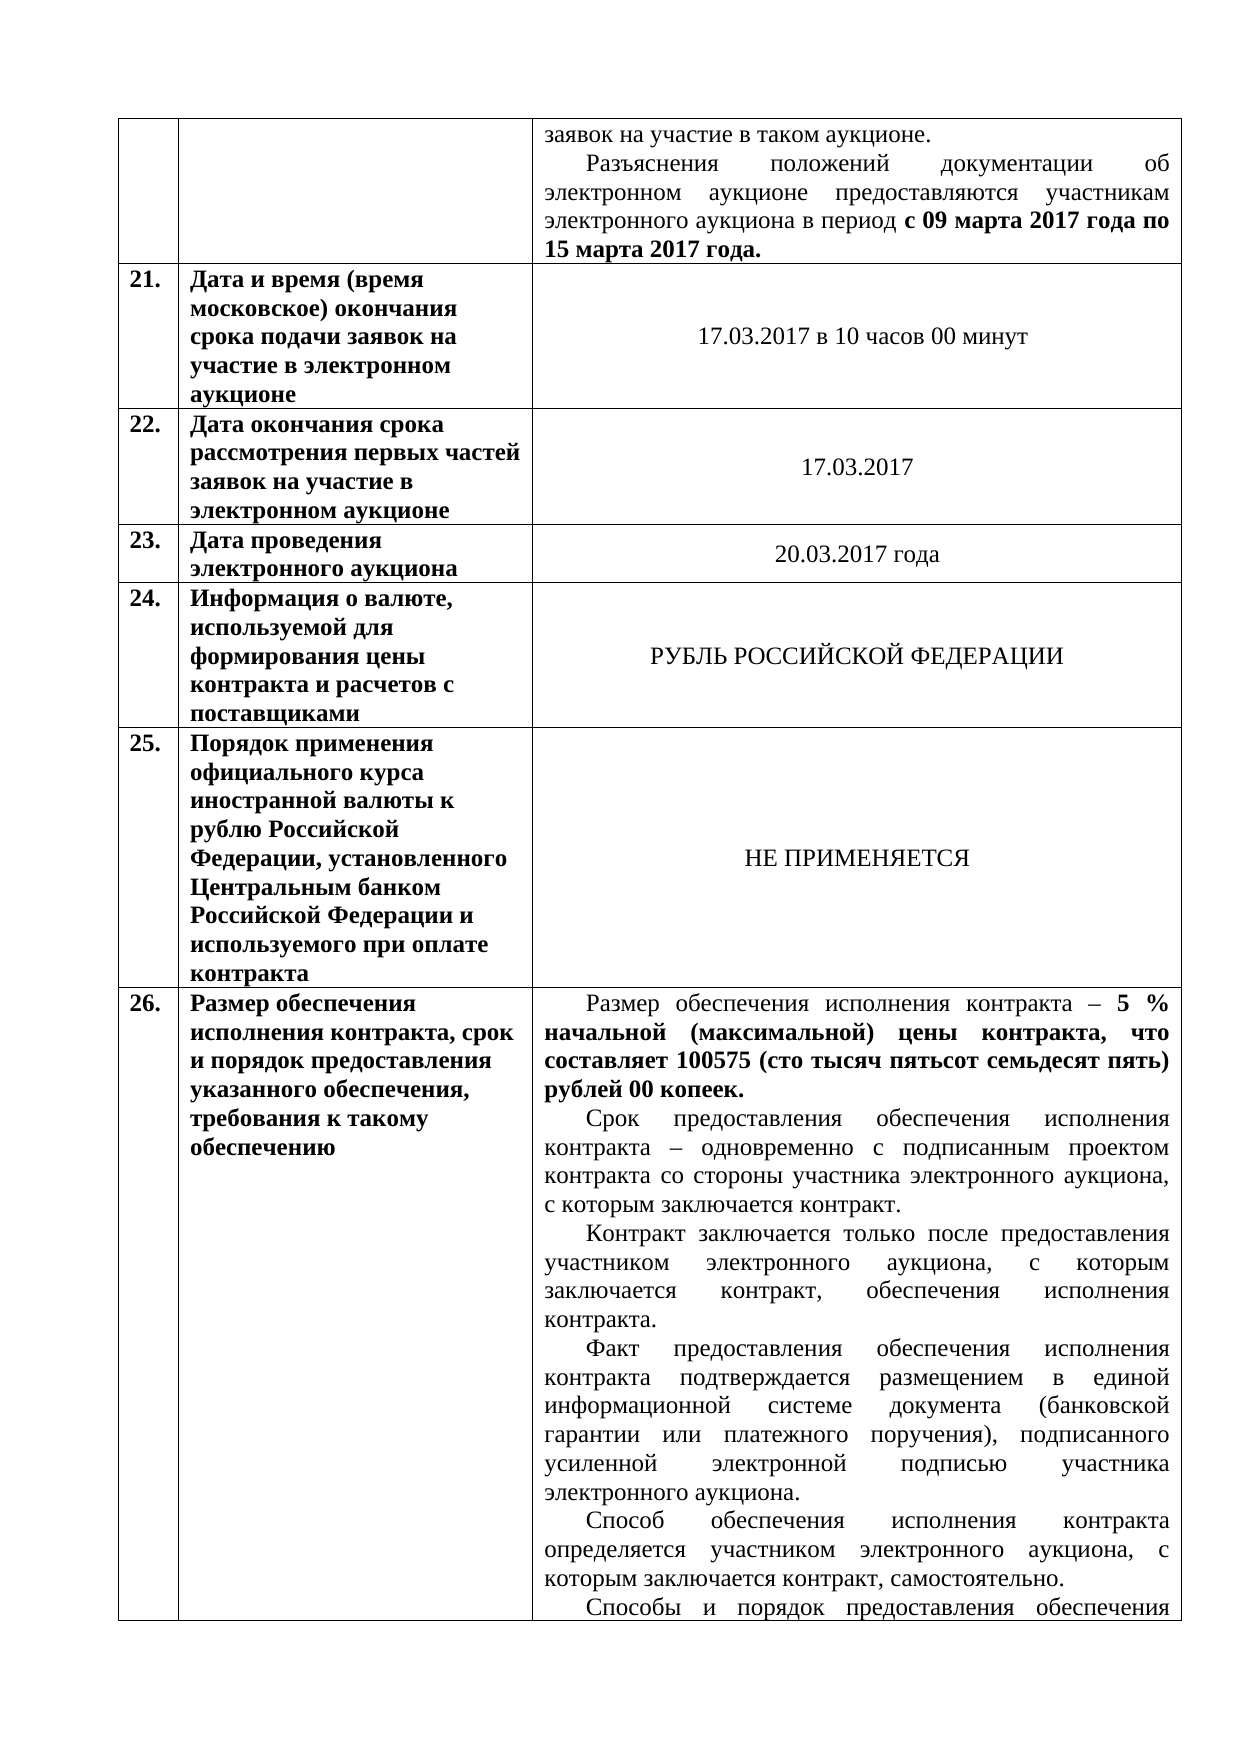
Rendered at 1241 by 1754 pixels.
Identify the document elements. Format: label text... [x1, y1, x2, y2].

table_cell [119, 264, 178, 408]
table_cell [533, 988, 1181, 1620]
table_cell [119, 583, 178, 727]
table_cell 17.03.2017 в 10 часов 00 минут [533, 264, 1181, 408]
table_cell НЕ ПРИМЕНЯЕТСЯ [533, 728, 1181, 987]
table_cell [119, 525, 178, 582]
table_cell Информация о валюте, используемой для формирования цены контракта и расчетов с поставщиками [179, 583, 532, 727]
table_cell [119, 728, 178, 987]
table_cell 17.03.2017 [533, 409, 1181, 524]
table_cell Дата проведения электронного аукциона [179, 525, 532, 582]
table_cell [179, 988, 532, 1620]
table_cell Дата окончания срока рассмотрения первых частей заявок на участие в электронном аукционе [179, 409, 532, 524]
table_cell РУБЛЬ РОССИЙСКОЙ ФЕДЕРАЦИИ [533, 583, 1181, 727]
table_cell [119, 988, 178, 1620]
table_cell [119, 409, 178, 524]
table_cell Дата и время (время московское) окончания срока подачи заявок на участие в электронном аукционе [179, 264, 532, 408]
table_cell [179, 119, 532, 263]
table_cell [533, 119, 1181, 263]
table_cell Порядок применения официального курса иностранной валюты к рублю Российской Федерации, установленного Центральным банком Российской Федерации и используемого при оплате контракта [179, 728, 532, 987]
table_cell 20.03.2017 года [533, 525, 1181, 582]
table_cell [119, 119, 178, 263]
